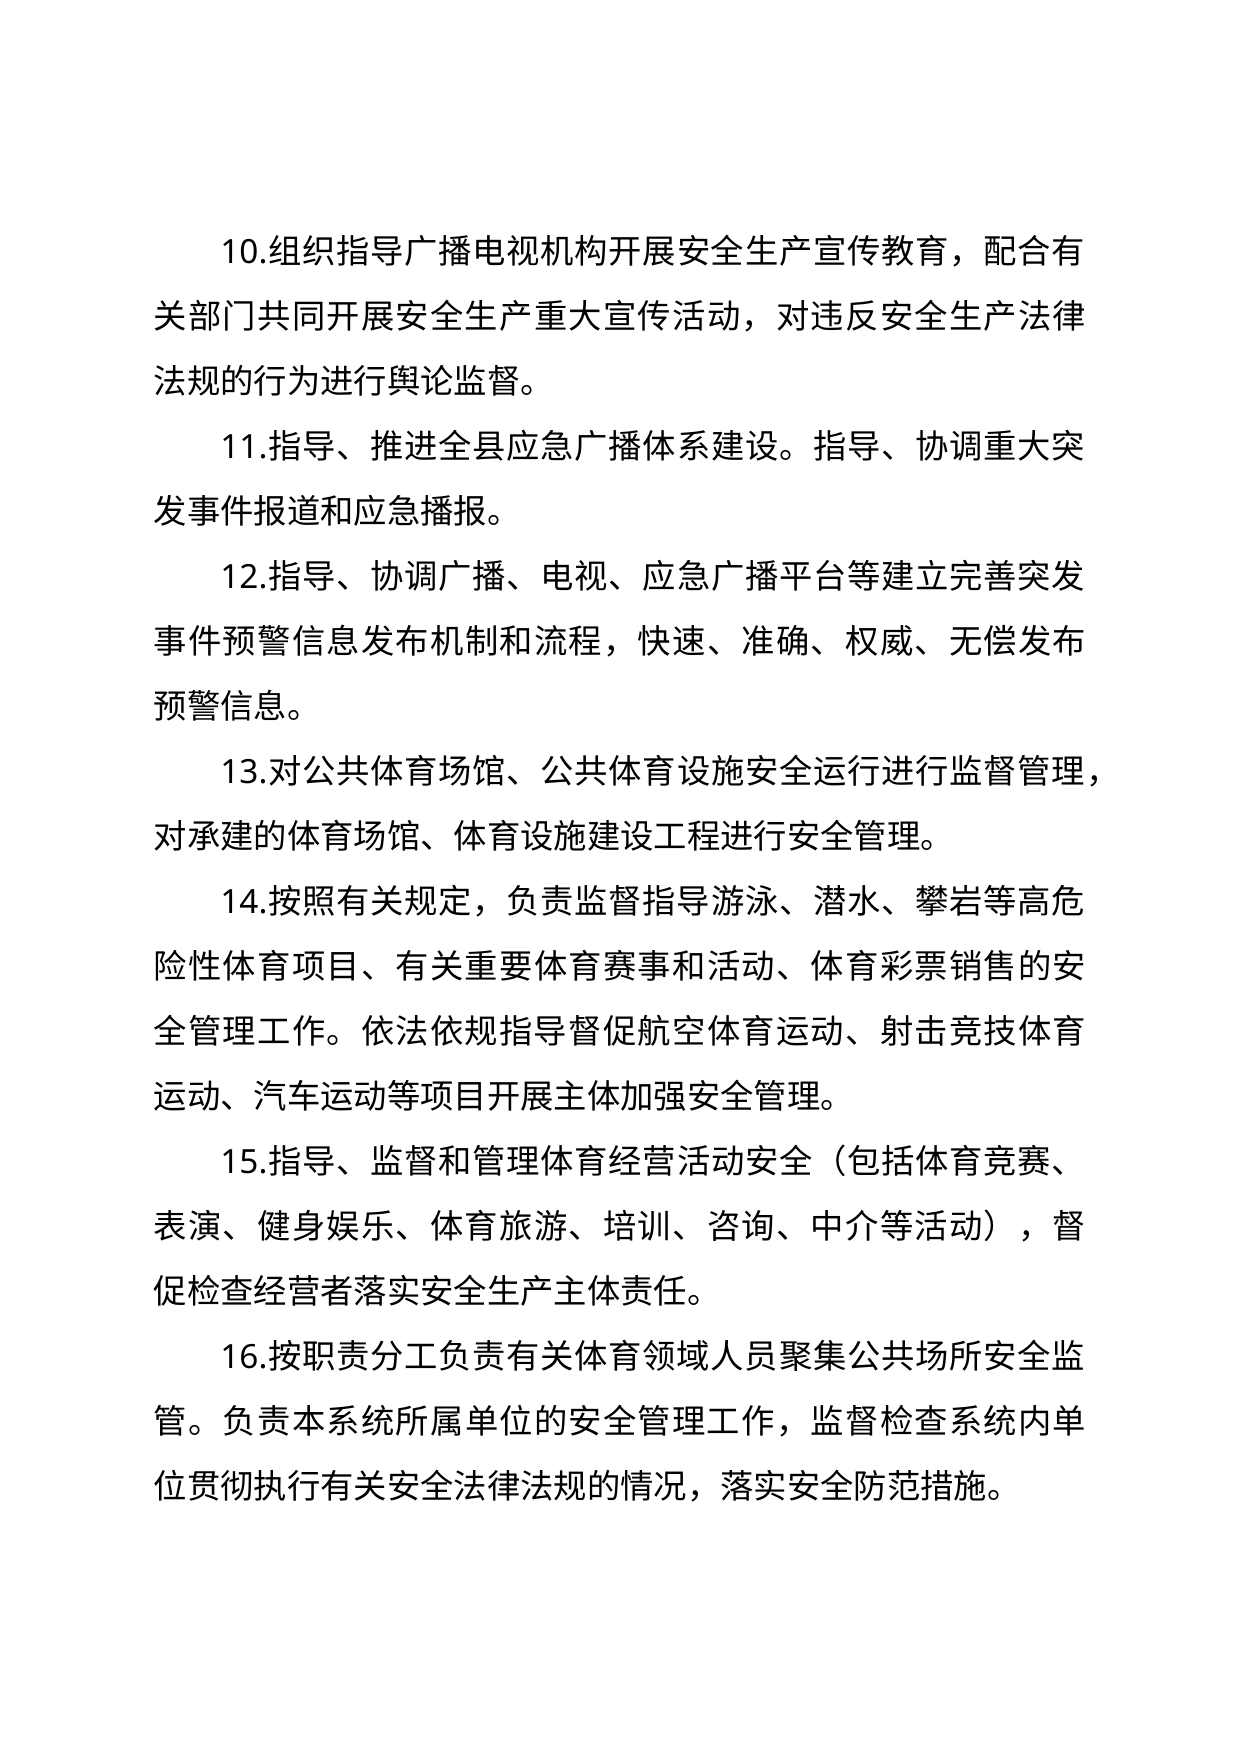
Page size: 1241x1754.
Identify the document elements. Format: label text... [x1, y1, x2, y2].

text 14.按照有关规定，负责监督指导游泳、潜水、攀岩等高危险性体育项目、有关重要体育赛事和活动、体育彩票销售的安全管理工作。依法依规指导督促航空体育运动、射击竞技体育运动、汽车运动等项目开展主体加强安全管理。 [153, 867, 1087, 1127]
text 13.对公共体育场馆、公共体育设施安全运行进行监督管理，对承建的体育场馆、体育设施建设工程进行安全管理。 [153, 737, 1087, 867]
text 16.按职责分工负责有关体育领域人员聚集公共场所安全监管。负责本系统所属单位的安全管理工作，监督检查系统内单位贯彻执行有关安全法律法规的情况，落实安全防范措施。 [153, 1322, 1087, 1517]
text 15.指导、监督和管理体育经营活动安全（包括体育竞赛、表演、健身娱乐、体育旅游、培训、咨询、中介等活动），督促检查经营者落实安全生产主体责任。 [153, 1127, 1087, 1322]
text 12.指导、协调广播、电视、应急广播平台等建立完善突发事件预警信息发布机制和流程，快速、准确、权威、无偿发布预警信息。 [153, 542, 1087, 737]
text 10.组织指导广播电视机构开展安全生产宣传教育，配合有关部门共同开展安全生产重大宣传活动，对违反安全生产法律法规的行为进行舆论监督。 [153, 217, 1087, 412]
text 11.指导、推进全县应急广播体系建设。指导、协调重大突发事件报道和应急播报。 [153, 412, 1087, 542]
